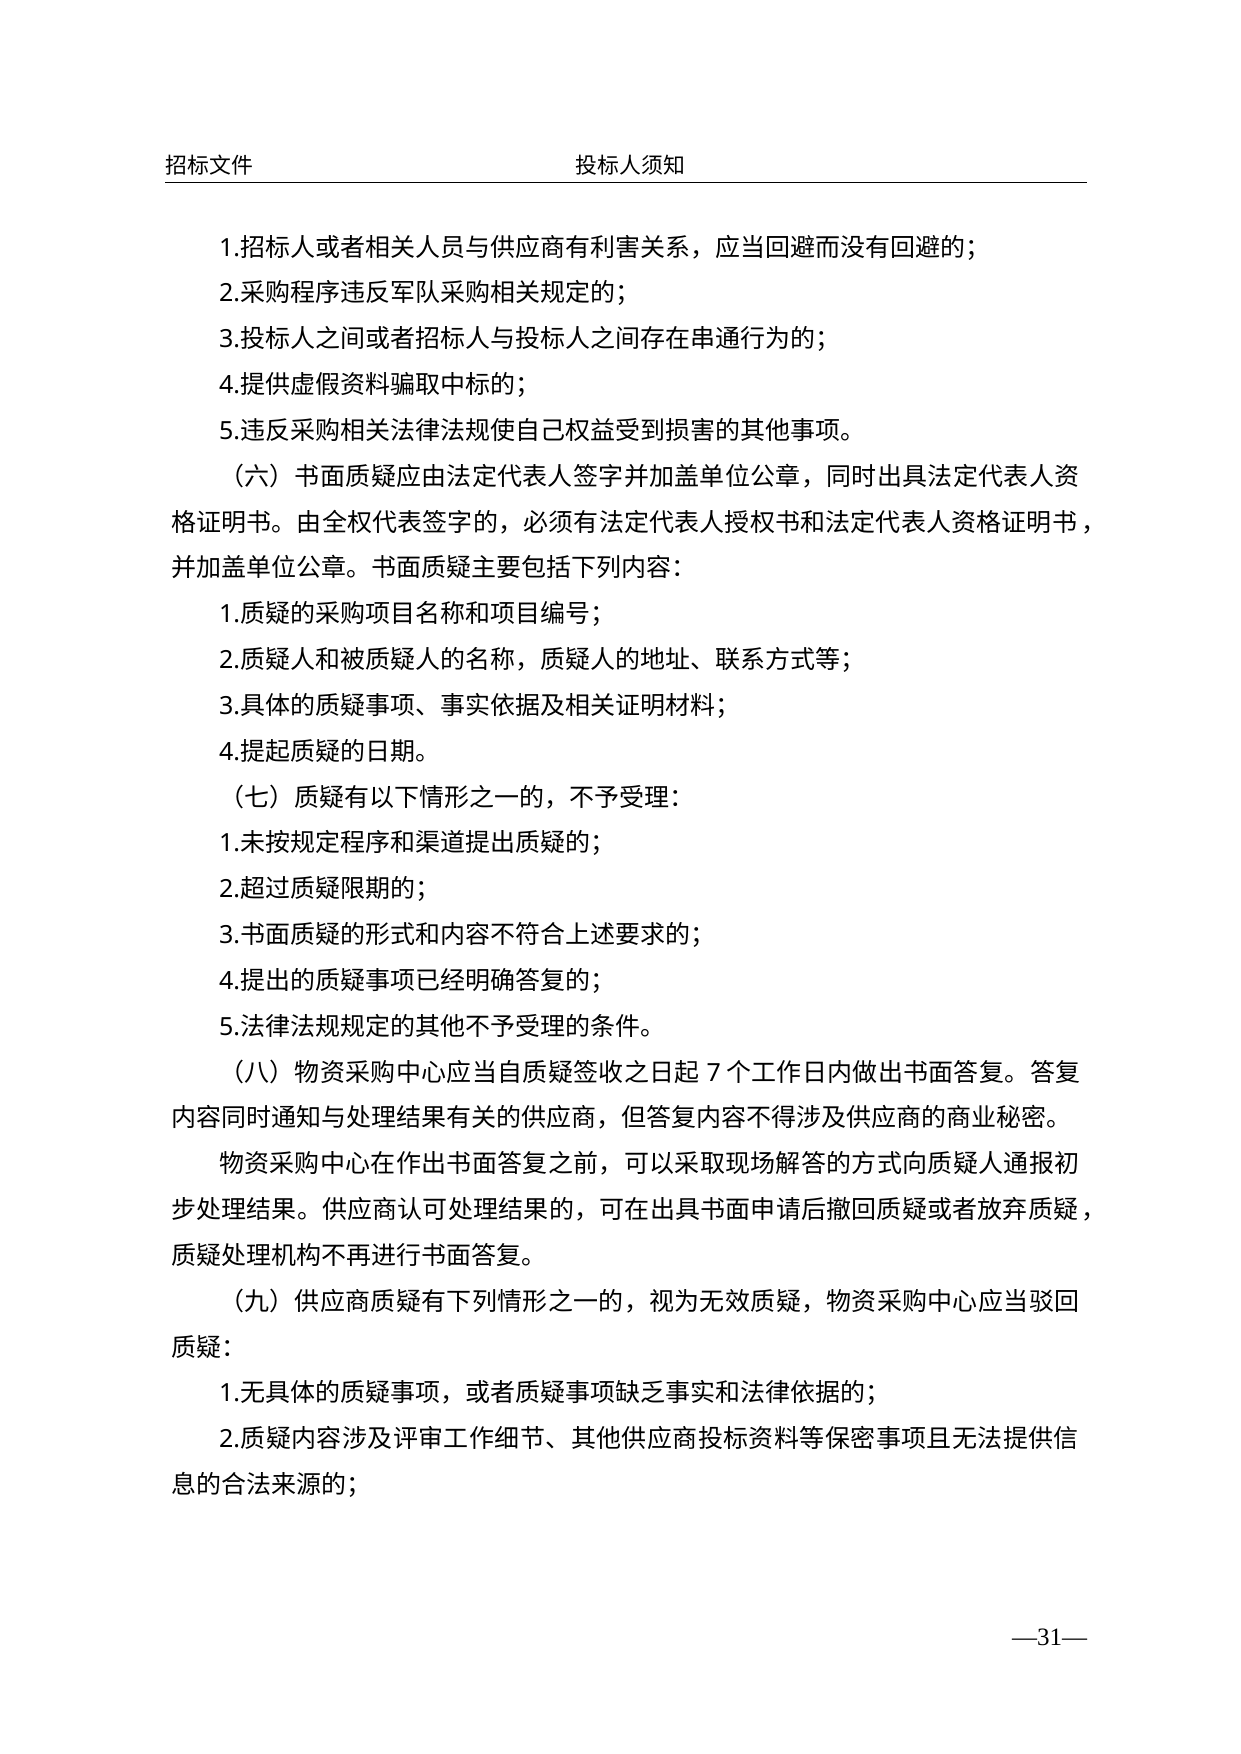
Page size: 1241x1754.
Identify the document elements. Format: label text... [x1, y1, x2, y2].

text （七）质疑有以下情形之一的，不予受理： [171, 769, 1081, 815]
text 4.提供虚假资料骗取中标的； [171, 357, 1081, 403]
text 1.无具体的质疑事项，或者质疑事项缺乏事实和法律依据的； [171, 1365, 1081, 1411]
text 1.未按规定程序和渠道提出质疑的； [171, 815, 1081, 861]
text 1.质疑的采购项目名称和项目编号； [171, 586, 1081, 632]
text 3.书面质疑的形式和内容不符合上述要求的； [171, 907, 1081, 953]
text 物资采购中心在作出书面答复之前，可以采取现场解答的方式向质疑人通报初步处理结果。供应商认可处理结果的，可在出具书面申请后撤回质疑或者放弃质疑，质疑处理机构不再进行书面答复。 [171, 1136, 1081, 1273]
text 3.投标人之间或者招标人与投标人之间存在串通行为的； [171, 311, 1081, 357]
text 3.具体的质疑事项、事实依据及相关证明材料； [171, 678, 1081, 723]
text （九）供应商质疑有下列情形之一的，视为无效质疑，物资采购中心应当驳回质疑： [171, 1273, 1081, 1365]
text 2.采购程序违反军队采购相关规定的； [171, 265, 1081, 311]
text 4.提起质疑的日期。 [171, 723, 1081, 769]
text 2.质疑人和被质疑人的名称，质疑人的地址、联系方式等； [171, 632, 1081, 678]
text （六）书面质疑应由法定代表人签字并加盖单位公章，同时出具法定代表人资格证明书。由全权代表签字的，必须有法定代表人授权书和法定代表人资格证明书，并加盖单位公章。书面质疑主要包括下列内容： [171, 448, 1081, 586]
text 2.质疑内容涉及评审工作细节、其他供应商投标资料等保密事项且无法提供信息的合法来源的； [171, 1411, 1081, 1503]
text 5.法律法规规定的其他不予受理的条件。 [171, 998, 1081, 1044]
text （八）物资采购中心应当自质疑签收之日起7个工作日内做出书面答复。答复内容同时通知与处理结果有关的供应商，但答复内容不得涉及供应商的商业秘密。 [171, 1044, 1081, 1136]
text 1.招标人或者相关人员与供应商有利害关系，应当回避而没有回避的； [171, 219, 1081, 265]
text 5.违反采购相关法律法规使自己权益受到损害的其他事项。 [171, 403, 1081, 448]
text 4.提出的质疑事项已经明确答复的； [171, 953, 1081, 998]
text 2.超过质疑限期的； [171, 861, 1081, 907]
